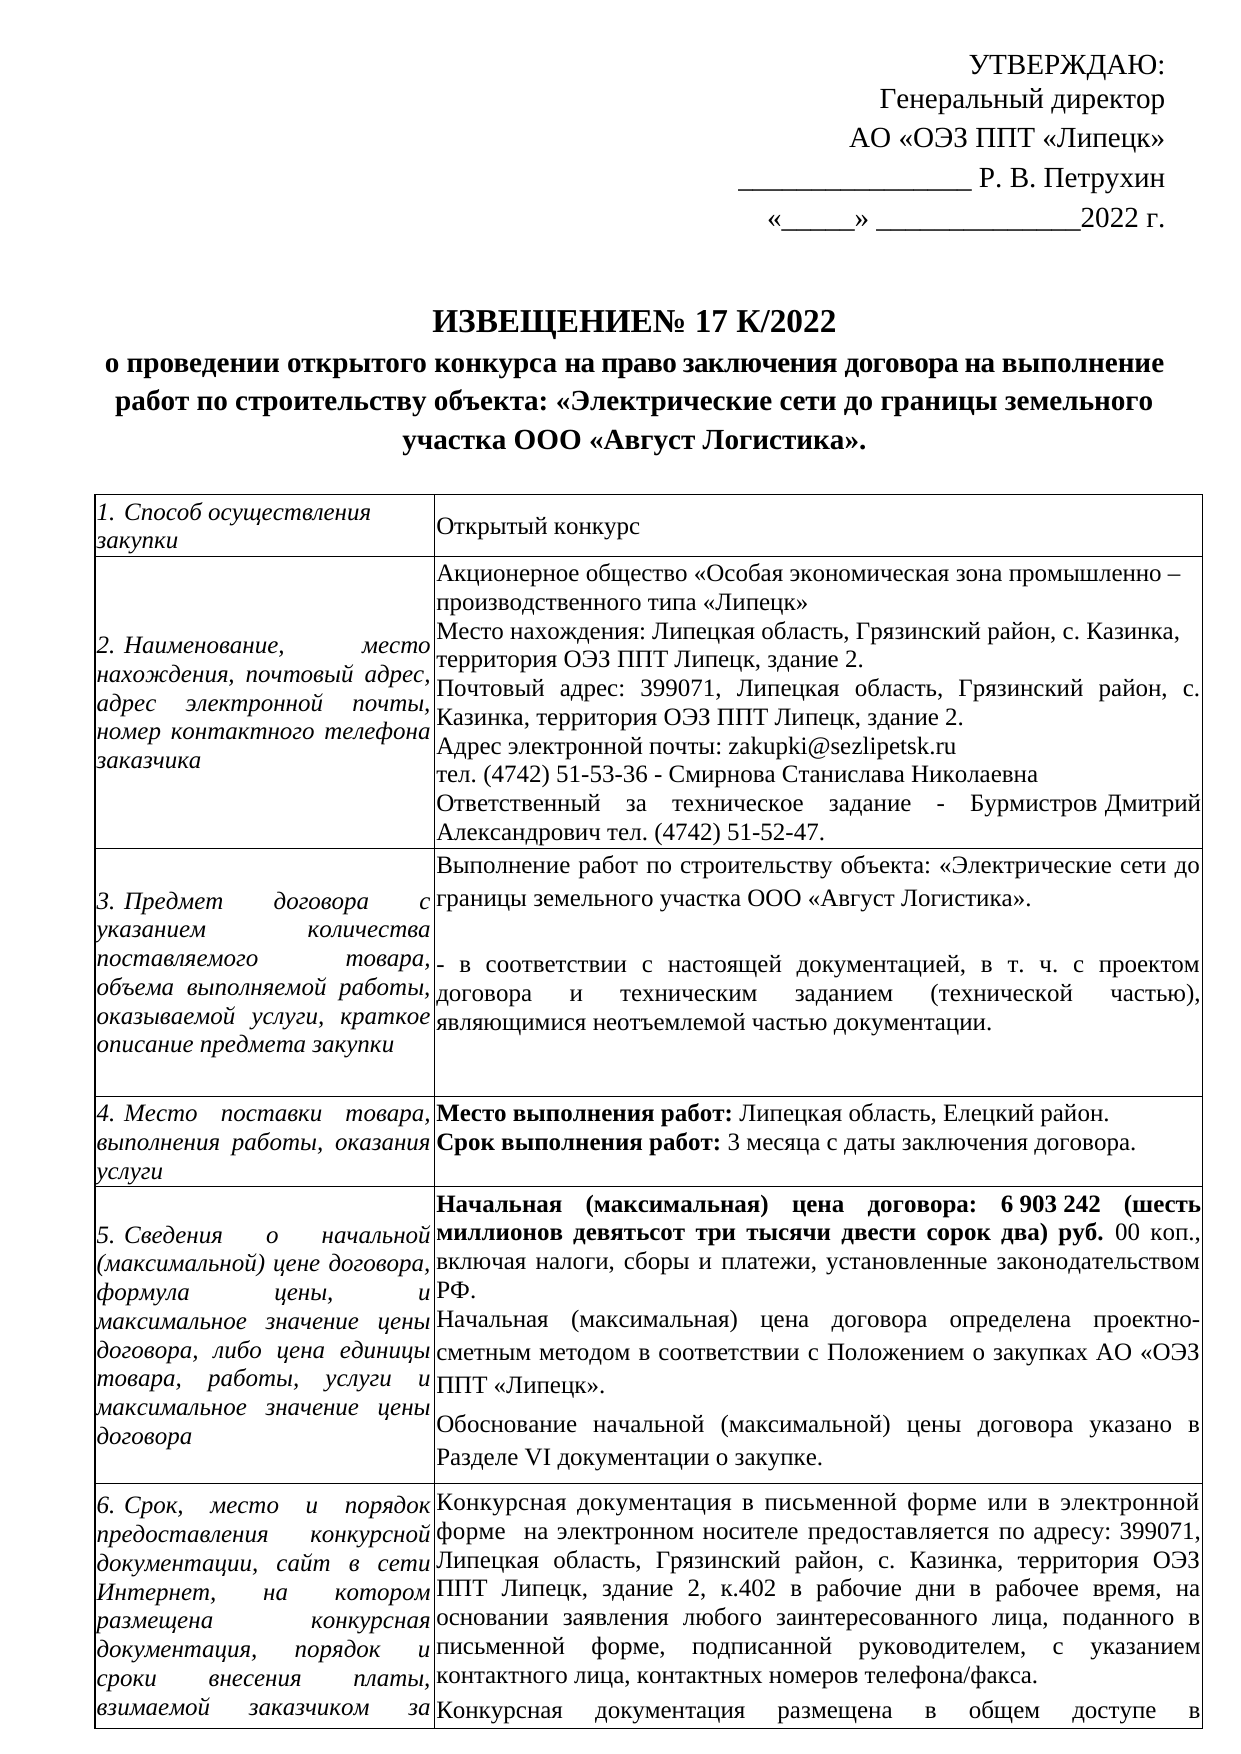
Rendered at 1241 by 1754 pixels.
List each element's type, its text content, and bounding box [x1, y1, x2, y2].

table_cell Место выполнения работ: Липецкая область, Елецкий район. Срок выполнения работ: 3 месяца с даты заключения договора. [435, 1097, 1202, 1186]
table_cell Акционерное общество «Особая экономическая зона промышленно – производственного типа «Липецк» Место нахождения: Липецкая область, Грязинский район, с. Казинка, территория ОЭЗ ППТ Липецк, здание 2. Почтовый адрес: 399071, Липецкая область, Грязинский район, с. Казинка, территория ОЭЗ ППТ Липецк, здание 2. Адрес электронной почты: zakupki@sezlipetsk.ru тел. (4742) 51-53-36 - Смирнова Станислава Николаевна Ответственный за техническое задание - Бурмистров Дмитрий Александрович тел. (4742) 51-52-47. [435, 557, 1202, 847]
text ИЗВЕЩЕНИЕ№ 17 К/2022 [103, 301, 1165, 339]
text ________________ Р. В. Петрухин [103, 160, 1165, 194]
table_cell Начальная (максимальная) цена договора: 6 903 242 (шесть миллионов девятьсот три тысячи двести сорок два) руб. 00 коп., включая налоги, сборы и платежи, установленные законодательством РФ. Начальная (максимальная) цена договора определена проектно- сметным методом в соответствии с Положением о закупках АО «ОЭЗ ППТ «Липецк». Обоснование начальной (максимальной) цены договора указано в Разделе VI документации о закупке. [435, 1187, 1202, 1482]
text «_____» ______________2022 г. [103, 200, 1165, 234]
table_cell 3. Предмет договора с указанием количества поставляемого товара, объема выполняемой работы, оказываемой услуги, краткое описание предмета закупки [96, 849, 434, 1096]
table_cell 4. Место поставки товара, выполнения работы, оказания услуги [96, 1097, 434, 1186]
text УТВЕРЖДАЮ: [103, 47, 1165, 81]
text Генеральный директор [103, 81, 1165, 114]
table_cell Выполнение работ по строительству объекта: «Электрические сети до границы земельного участка ООО «Август Логистика». - в соответствии с настоящей документацией, в т. ч. с проектом договора и техническим заданием (технической частью), являющимися неотъемлемой частью документации. [435, 849, 1202, 1096]
text о проведении открытого конкурса на право заключения договора на выполнение работ по строительству объекта: «Электрические сети до границы земельного участка ООО «Август Логистика». [103, 345, 1165, 456]
table_cell 2. Наименование, место нахождения, почтовый адрес, адрес электронной почты, номер контактного телефона заказчика [96, 557, 434, 847]
text АО «ОЭЗ ППТ «Липецк» [103, 121, 1165, 154]
table_header 1. Способ осуществления закупки [96, 495, 434, 556]
table_cell 5. Сведения о начальной (максимальной) цене договора, формула цены, и максимальное значение цены договора, либо цена единицы товара, работы, услуги и максимальное значение цены договора [96, 1187, 434, 1482]
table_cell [96, 1484, 434, 1727]
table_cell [435, 1484, 1202, 1727]
table_header Открытый конкурс [435, 495, 1202, 556]
